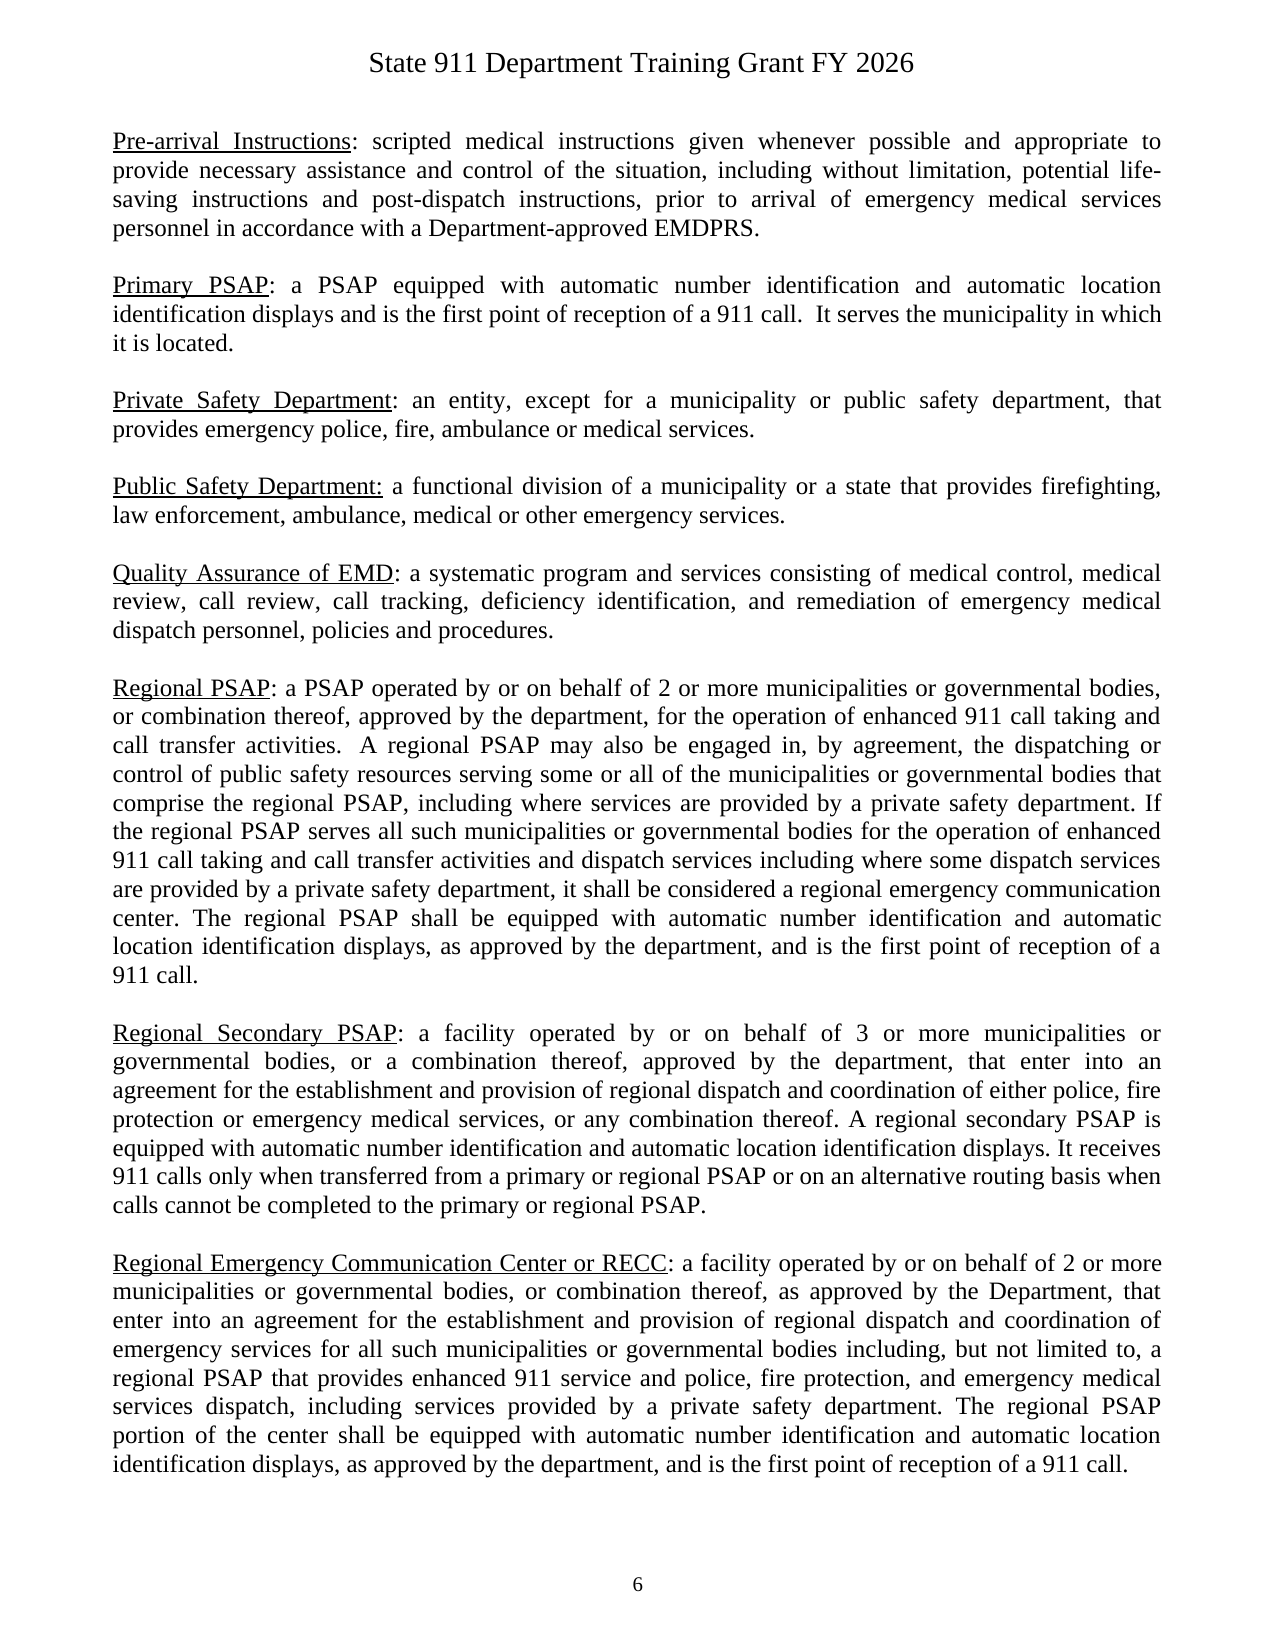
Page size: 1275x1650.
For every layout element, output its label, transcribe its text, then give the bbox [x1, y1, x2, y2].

text Pre-arrival Instructions: scripted medical instructions given whenever possible and appropriate to provide necessary assistance and control of the situation, including without limitation, potential life-saving instructions and post-dispatch instructions, prior to arrival of emergency medical services personnel in accordance with a Department-approved EMDPRS. [112, 126, 1162, 241]
text Regional Secondary PSAP: a facility operated by or on behalf of 3 or more municipalities or governmental bodies, or a combination thereof, approved by the department, that enter into an agreement for the establishment and provision of regional dispatch and coordination of either police, fire protection or emergency medical services, or any combination thereof. A regional secondary PSAP is equipped with automatic number identification and automatic location identification displays. It receives 911 calls only when transferred from a primary or regional PSAP or on an alternative routing basis when calls cannot be completed to the primary or regional PSAP. [112, 1018, 1162, 1219]
text Public Safety Department: a functional division of a municipality or a state that provides firefighting, law enforcement, ambulance, medical or other emergency services. [112, 471, 1162, 529]
text Regional PSAP: a PSAP operated by or on behalf of 2 or more municipalities or governmental bodies, or combination thereof, approved by the department, for the operation of enhanced 911 call taking and call transfer activities. A regional PSAP may also be engaged in, by agreement, the dispatching or control of public safety resources serving some or all of the municipalities or governmental bodies that comprise the regional PSAP, including where services are provided by a private safety department. If the regional PSAP serves all such municipalities or governmental bodies for the operation of enhanced 911 call taking and call transfer activities and dispatch services including where some dispatch services are provided by a private safety department, it shall be considered a regional emergency communication center. The regional PSAP shall be equipped with automatic number identification and automatic location identification displays, as approved by the department, and is the first point of reception of a 911 call. [112, 673, 1162, 989]
text Private Safety Department: an entity, except for a municipality or public safety department, that provides emergency police, fire, ambulance or medical services. [112, 385, 1162, 443]
text Quality Assurance of EMD: a systematic program and services consisting of medical control, medical review, call review, call tracking, deficiency identification, and remediation of emergency medical dispatch personnel, policies and procedures. [112, 558, 1162, 644]
text Primary PSAP: a PSAP equipped with automatic number identification and automatic location identification displays and is the first point of reception of a 911 call. It serves the municipality in which it is located. [112, 270, 1162, 356]
text Regional Emergency Communication Center or RECC: a facility operated by or on behalf of 2 or more municipalities or governmental bodies, or combination thereof, as approved by the Department, that enter into an agreement for the establishment and provision of regional dispatch and coordination of emergency services for all such municipalities or governmental bodies including, but not limited to, a regional PSAP that provides enhanced 911 service and police, fire protection, and emergency medical services dispatch, including services provided by a private safety department. The regional PSAP portion of the center shall be equipped with automatic number identification and automatic location identification displays, as approved by the department, and is the first point of reception of a 911 call. [112, 1248, 1162, 1478]
